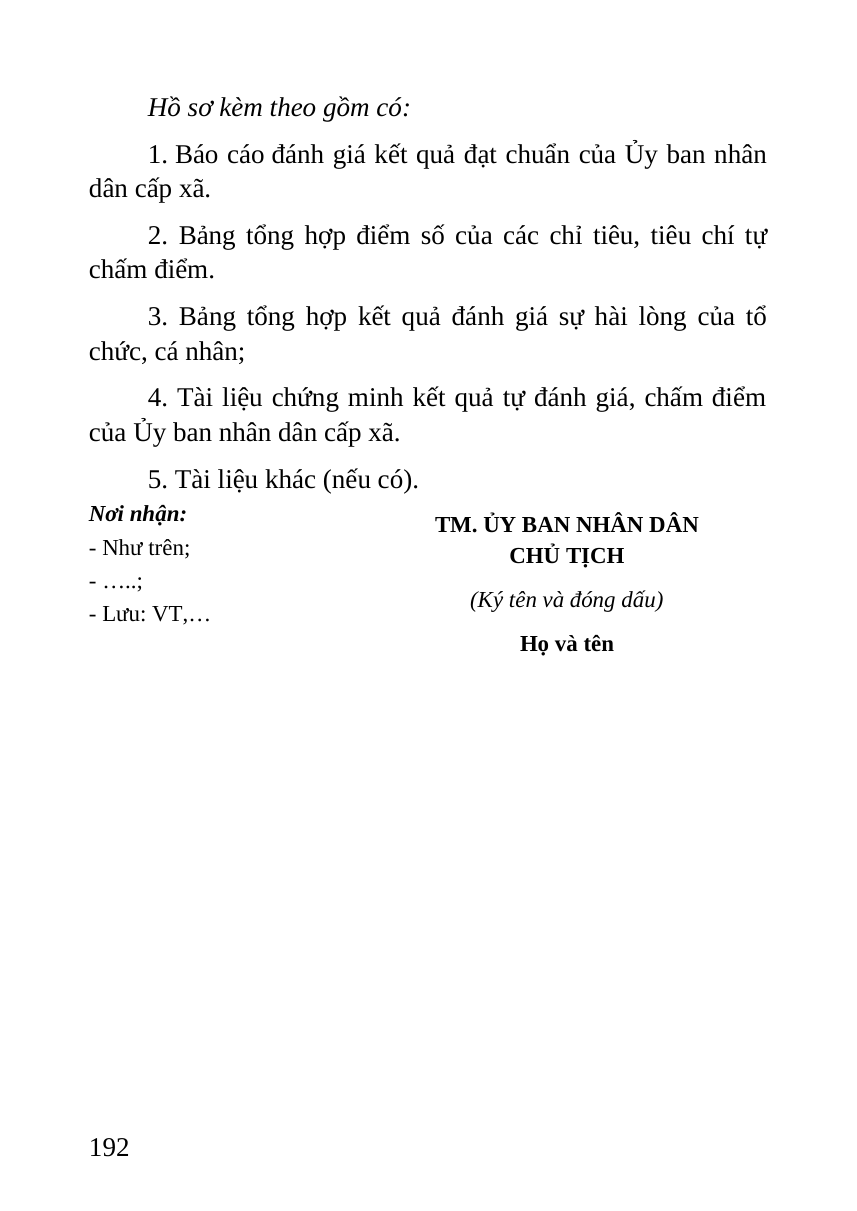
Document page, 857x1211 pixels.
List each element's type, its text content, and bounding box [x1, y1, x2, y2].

table_header Nơi nhận: - Như trên; - …..; - Lưu: VT,… [78, 495, 354, 657]
text 5. Tài liệu khác (nếu có). [89, 461, 768, 495]
text 1. Báo cáo đánh giá kết quả đạt chuẩn của Ủy ban nhân dân cấp xã. [89, 136, 768, 204]
text 3. Bảng tổng hợp kết quả đánh giá sự hài lòng của tổ chức, cá nhân; [89, 298, 768, 367]
table_header TM. ỦY BAN NHÂN DÂN CHỦ TỊCH (Ký tên và đóng dấu) Họ và tên [355, 495, 779, 657]
text 4. Tài liệu chứng minh kết quả tự đánh giá, chấm điểm của Ủy ban nhân dân cấp xã. [89, 379, 768, 448]
text 2. Bảng tổng hợp điểm số của các chỉ tiêu, tiêu chí tự chấm điểm. [89, 217, 768, 286]
text Hồ sơ kèm theo gồm có: [89, 89, 768, 123]
